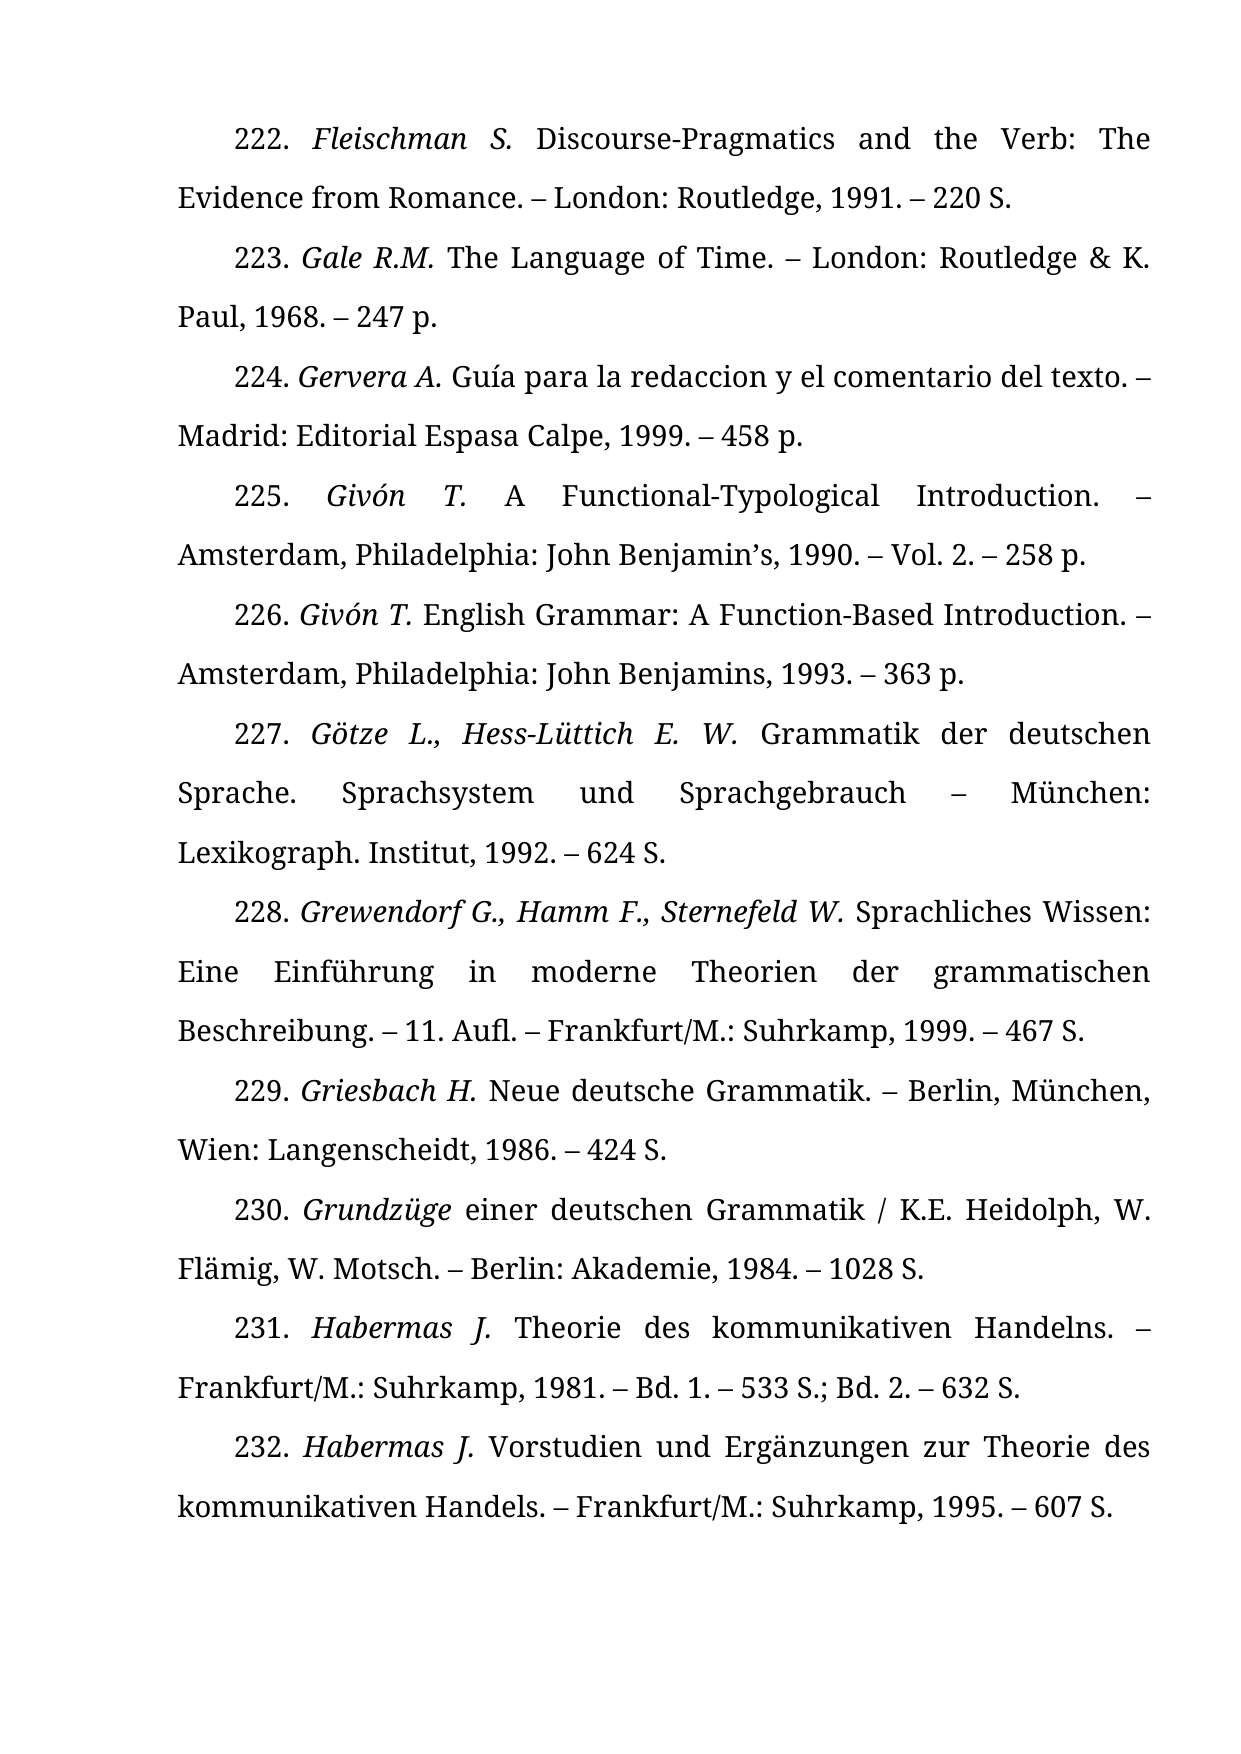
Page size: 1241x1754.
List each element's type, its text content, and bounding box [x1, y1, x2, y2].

text 226. Givón T. English Grammar: A Function-Based Introduction. – Amsterdam, Philadelphia: John Benjamins, 1993. – 363 p. [177, 594, 1152, 693]
text 231. Habermas J. Theorie des kommunikativen Handelns. – Frankfurt/M.: Suhrkamp, 1981. – Bd. 1. – 533 S.; Bd. 2. – 632 S. [177, 1308, 1152, 1407]
text 230. Grundzüge einer deutschen Grammatik / K.E. Heidolph, W. Flämig, W. Motsch. – Berlin: Akademie, 1984. – 1028 S. [177, 1189, 1152, 1288]
text 232. Habermas J. Vorstudien und Ergänzungen zur Theorie des kommunikativen Handels. – Frankfurt/M.: Suhrkamp, 1995. – 607 S. [177, 1427, 1152, 1526]
text 222. Fleischman S. Discourse-Pragmatics and the Verb: The Evidence from Romance. – London: Routledge, 1991. – 220 S. [177, 118, 1152, 217]
text 223. Gale R.M. The Language of Time. – London: Routledge & K. Paul, 1968. – 247 p. [177, 237, 1152, 336]
text 227. Götze L., Hess-Lüttich E. W. Grammatik der deutschen Sprache. Sprachsystem und Sprachgebrauch – München: Lexikograph. Institut, 1992. – 624 S. [177, 713, 1152, 872]
text 228. Grewendorf G., Hamm F., Sternefeld W. Sprachliches Wissen: Eine Einführung in moderne Theorien der grammatischen Beschreibung. – 11. Aufl. – Frankfurt/M.: Suhrkamp, 1999. – 467 S. [177, 891, 1152, 1050]
text 229. Griesbach H. Neue deutsche Grammatik. – Berlin, München, Wien: Langenscheidt, 1986. – 424 S. [177, 1070, 1152, 1169]
text 225. Givón T. A Functional-Typological Introduction. – Amsterdam, Philadelphia: John Benjamin’s, 1990. – Vol. 2. – 258 p. [177, 475, 1152, 574]
text 224. Gervera A. Guía para la redaccion y el comentario del texto. – Madrid: Editorial Espasa Calpe, 1999. – 458 р. [177, 356, 1152, 455]
